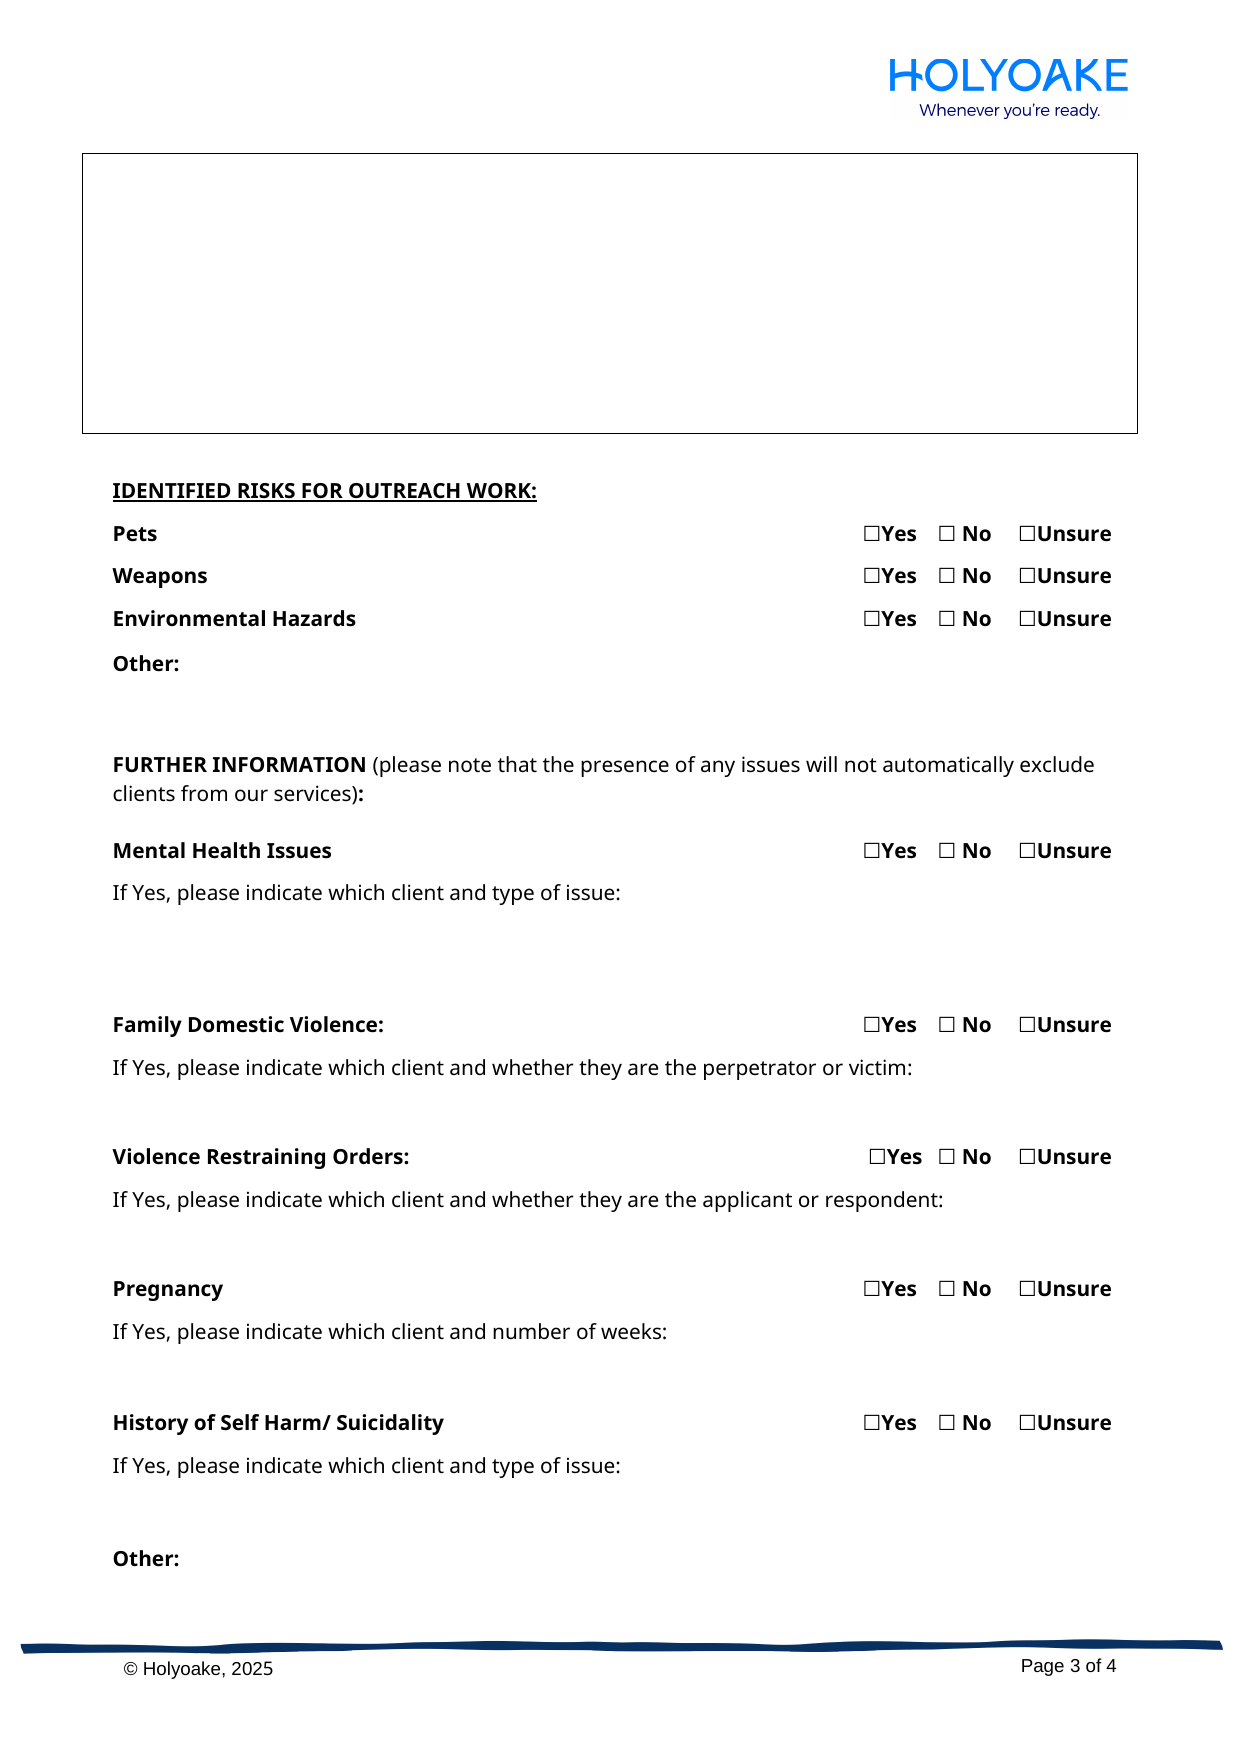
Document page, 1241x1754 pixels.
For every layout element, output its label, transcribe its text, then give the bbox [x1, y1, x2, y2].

text Other: [112, 647, 1128, 678]
text Other: [112, 1542, 1128, 1573]
text Mental Health Issues Yes No Unsure [112, 836, 1128, 864]
text If Yes, please indicate which client and number of weeks: [112, 1317, 1128, 1346]
text Weapons Yes No Unsure [112, 561, 1128, 590]
text If Yes, please indicate which client and whether they are the applicant or respondent: [112, 1185, 1128, 1213]
text If Yes, please indicate which client and type of issue: [112, 1451, 1128, 1479]
text Pregnancy Yes No Unsure [112, 1274, 1128, 1303]
text Pets Yes No Unsure [112, 519, 1128, 547]
text IDENTIFIED RISKS FOR OUTREACH WORK: [112, 476, 1128, 505]
picture [890, 59, 1128, 119]
picture [20, 1639, 1241, 1656]
text Environmental Hazards Yes No Unsure [112, 604, 1128, 632]
text Violence Restraining Orders: Yes No Unsure [112, 1142, 1128, 1171]
text Family Domestic Violence: Yes No Unsure [112, 1010, 1128, 1039]
text If Yes, please indicate which client and whether they are the perpetrator or victim: [112, 1053, 1128, 1081]
text FURTHER INFORMATION (please note that the presence of any issues will not automatically exclude clients from our services): [112, 750, 1128, 807]
text History of Self Harm/ Suicidality Yes No Unsure [112, 1408, 1128, 1437]
text If Yes, please indicate which client and type of issue: [112, 878, 1128, 907]
